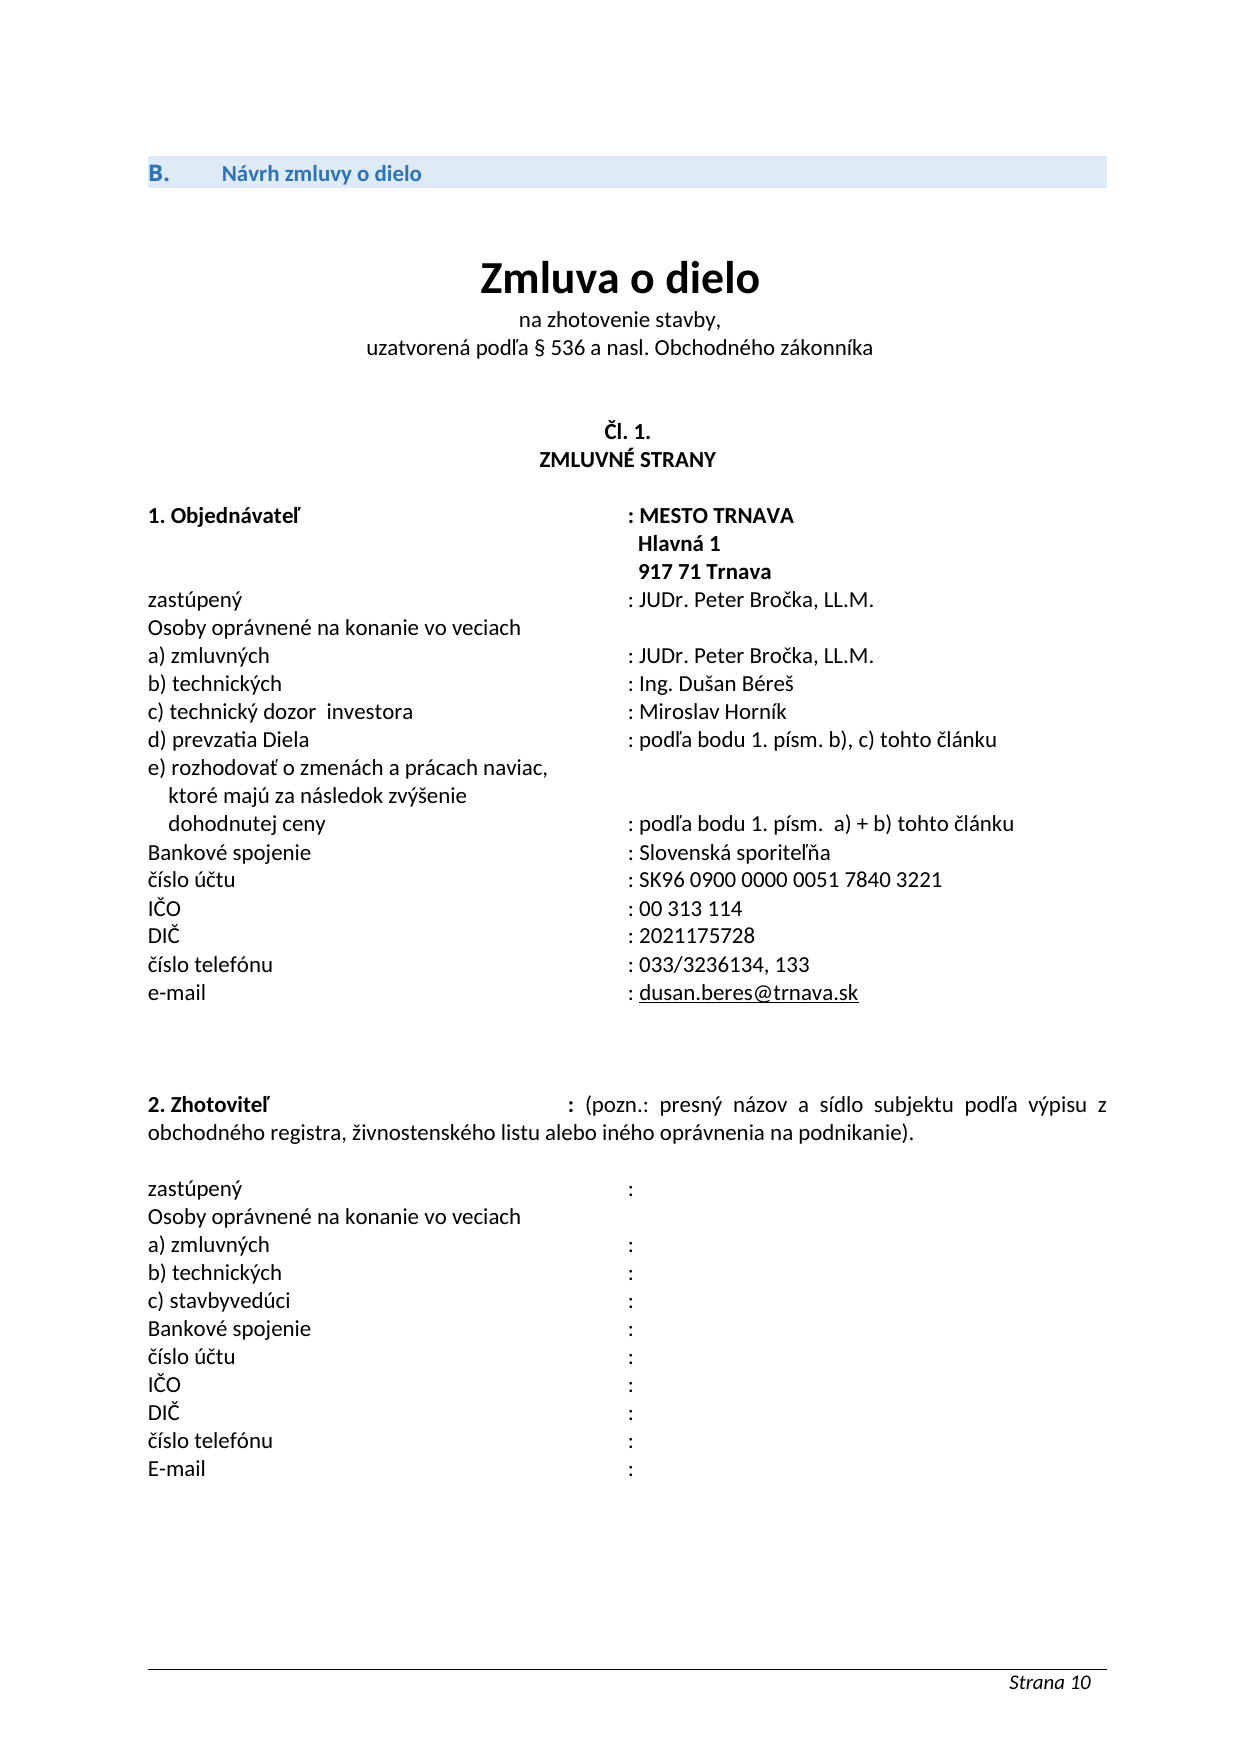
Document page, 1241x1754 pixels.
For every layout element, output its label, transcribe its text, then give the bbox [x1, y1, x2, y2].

text Bankové spojenie : Slovenská sporiteľňa [148, 838, 1107, 866]
text IČO : [148, 1370, 1107, 1398]
text Osoby oprávnené na konanie vo veciach [148, 1202, 1107, 1230]
text číslo telefónu : [148, 1426, 1107, 1454]
text dohodnutej ceny : podľa bodu 1. písm. a) + b) tohto článku [148, 809, 1107, 838]
text Osoby oprávnené na konanie vo veciach [148, 613, 1107, 641]
subtitle Návrh zmluvy o dielo [148, 156, 1107, 188]
text b) technických : [148, 1258, 1107, 1286]
text ZMLUVNÉ STRANY [148, 445, 1107, 473]
text 2. Zhotoviteľ : (pozn.: presný názov a sídlo subjektu podľa výpisu z obchodného registra, živnostenského listu alebo iného oprávnenia na podnikanie). [148, 1090, 1107, 1146]
text Čl. 1. [148, 417, 1107, 445]
text zastúpený : [148, 1174, 1107, 1202]
text e-mail : dusan.beres@trnava.sk [148, 978, 1107, 1006]
text 1. Objednávateľ : MESTO TRNAVA [148, 501, 1107, 529]
text E-mail : [148, 1454, 1107, 1482]
text DIČ : [148, 1398, 1107, 1426]
text číslo účtu : [148, 1342, 1107, 1370]
text a) zmluvných : JUDr. Peter Bročka, LL.M. [148, 641, 1107, 669]
text b) technických : Ing. Dušan Béreš [148, 669, 1107, 697]
text Hlavná 1 [148, 529, 1107, 557]
text d) prevzatia Diela : podľa bodu 1. písm. b), c) tohto článku [148, 726, 1107, 753]
text Bankové spojenie : [148, 1314, 1107, 1342]
text c) stavbyvedúci : [148, 1286, 1107, 1314]
text IČO : 00 313 114 [148, 894, 1107, 922]
text ktoré majú za následok zvýšenie [148, 782, 1107, 809]
text DIČ : 2021175728 [148, 922, 1107, 950]
text a) zmluvných : [148, 1230, 1107, 1258]
text na zhotovenie stavby, [148, 305, 1092, 333]
text Zmluva o dielo [148, 249, 1092, 305]
text číslo účtu : SK96 0900 0000 0051 7840 3221 [148, 866, 1107, 894]
text uzatvorená podľa § 536 a nasl. Obchodného zákonníka [148, 333, 1092, 361]
text číslo telefónu : 033/3236134, 133 [148, 950, 1107, 978]
text e) rozhodovať o zmenách a prácach naviac, [148, 753, 1107, 782]
text c) technický dozor investora : Miroslav Horník [148, 697, 1107, 726]
text 917 71 Trnava zastúpený : JUDr. Peter Bročka, LL.M. [148, 557, 1107, 613]
